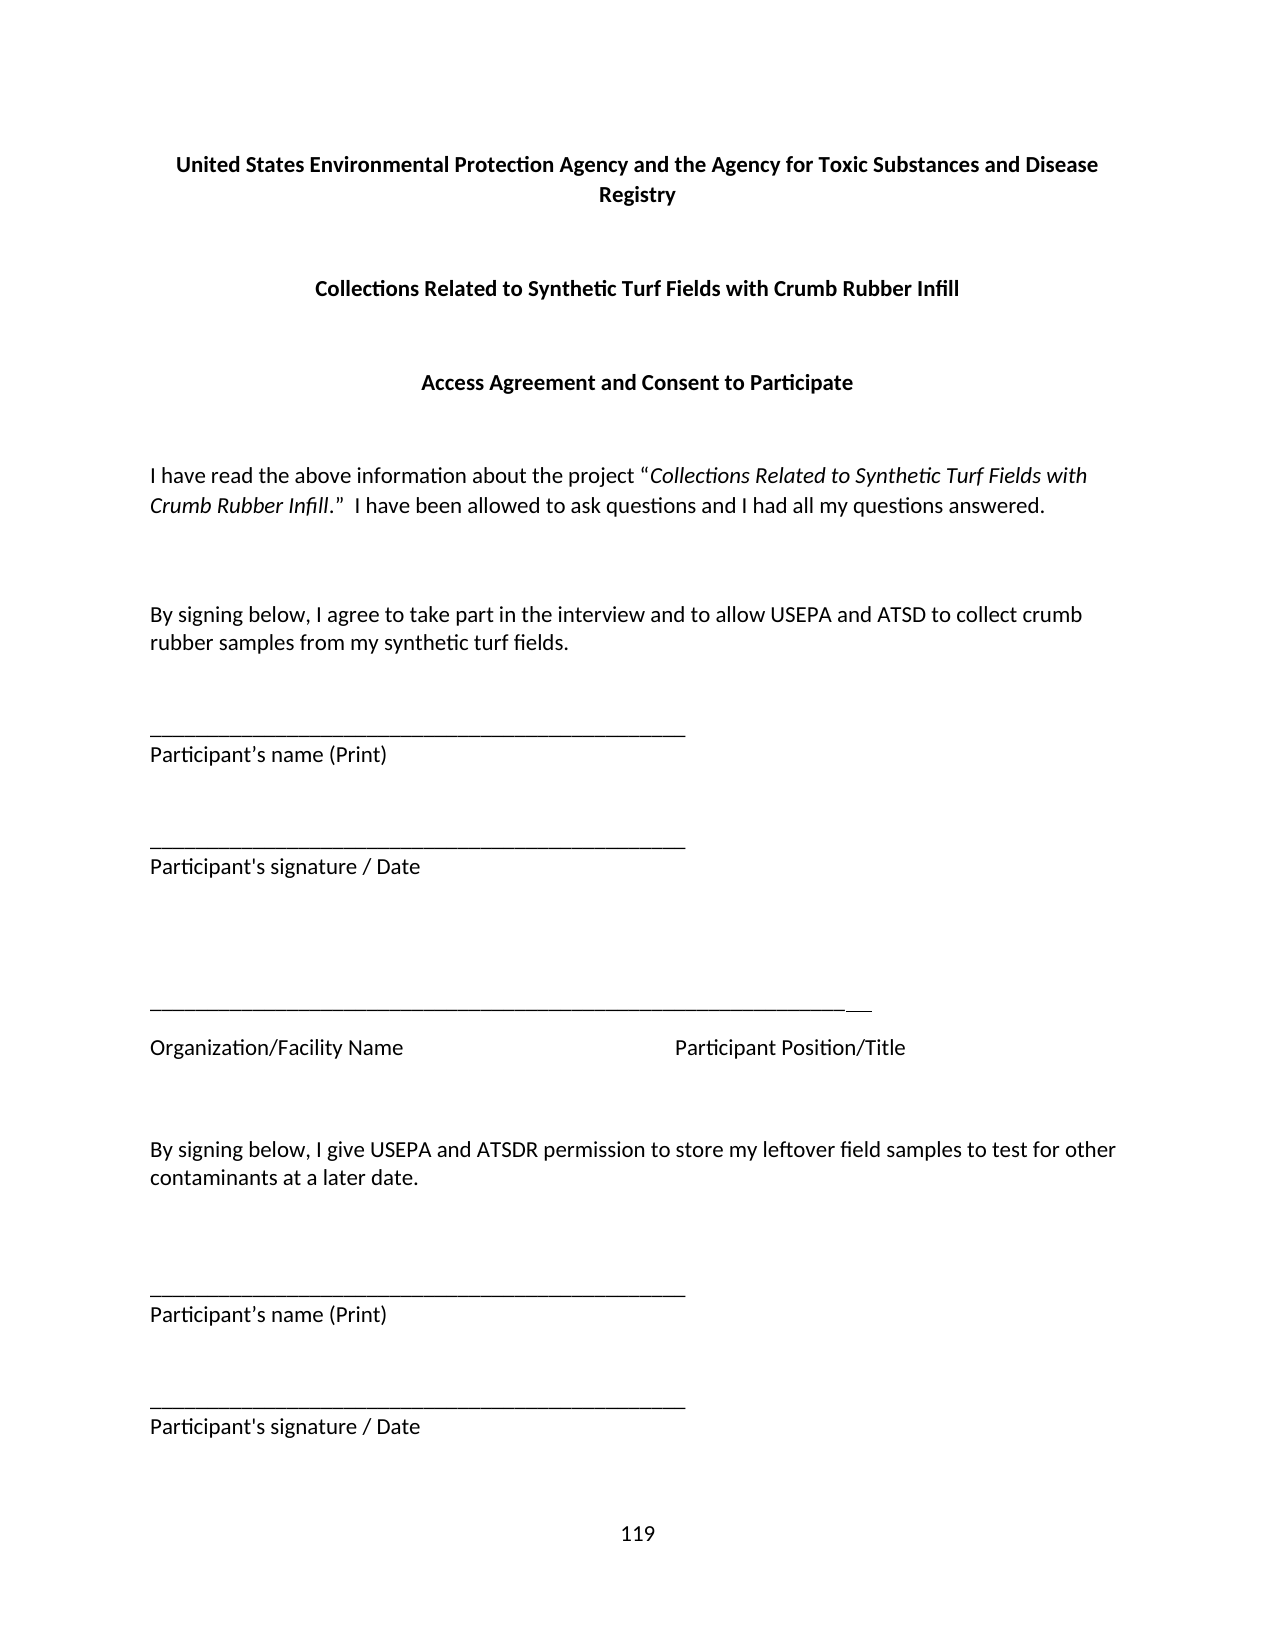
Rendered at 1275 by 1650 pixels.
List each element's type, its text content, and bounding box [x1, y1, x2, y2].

text Organization/Facility Name Participant Position/Title [150, 1033, 1125, 1061]
text Participant's signature / Date [150, 1412, 1125, 1441]
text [150, 1384, 1125, 1412]
text _______________________________________________ [150, 824, 1125, 852]
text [150, 1272, 1125, 1300]
text _______________________________________________ [150, 712, 1125, 740]
text Collections Related to Synthetic Turf Fields with Crumb Rubber Infill [150, 274, 1125, 302]
text United States Environmental Protection Agency and the Agency for Toxic Substances and Disease Registry [150, 150, 1125, 208]
text Participant’s name (Print) [150, 740, 1125, 768]
text Participant’s name (Print) [150, 1300, 1125, 1328]
text _____________________________________________________________ [150, 986, 1125, 1014]
list Access Agreement and Consent to Participate [150, 368, 1125, 396]
text I have read the above information about the project “Collections Related to Synthetic Turf Fields with Crumb Rubber Infill.” I have been allowed to ask questions and I had all my questions answered. [150, 461, 1125, 520]
text By signing below, I agree to take part in the interview and to allow USEPA and ATSD to collect crumb rubber samples from my synthetic turf fields. [150, 600, 1125, 656]
text Participant's signature / Date [150, 852, 1125, 880]
text By signing below, I give USEPA and ATSDR permission to store my leftover field samples to test for other contaminants at a later date. [150, 1135, 1125, 1191]
